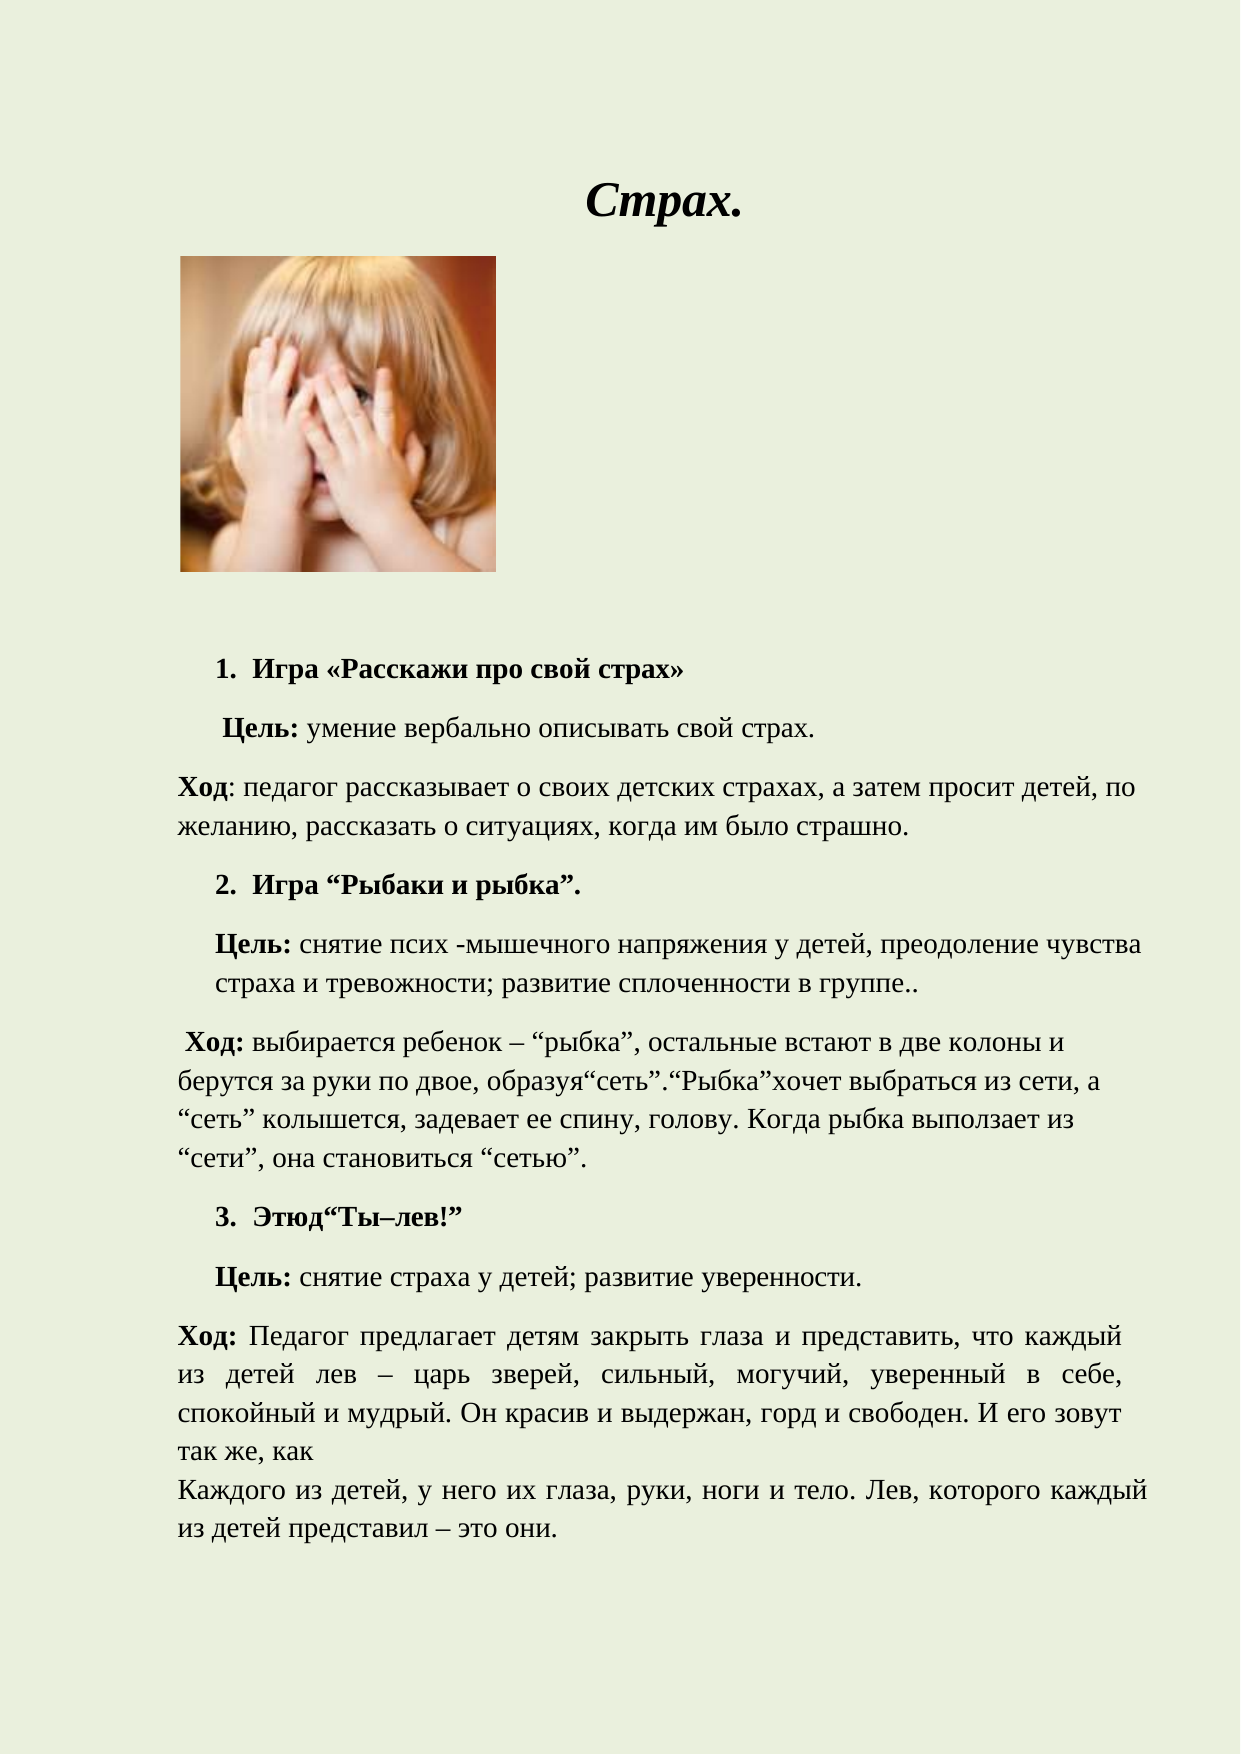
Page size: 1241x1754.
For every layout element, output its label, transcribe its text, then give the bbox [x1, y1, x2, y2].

subtitle Страх. [171, 169, 1159, 227]
text Ход: Педагог предлагает детям закрыть глаза и представить, что каждый из детей лев – царь зверей, сильный, могучий, уверенный в себе, спокойный и мудрый. Он красив и выдержан, горд и свободен. И его зовут так же, как [177, 1318, 1123, 1467]
text Ход: педагог рассказывает о своих детских страхах, а затем просит детей, по желанию, рассказать о ситуациях, когда им было страшно. [177, 769, 1163, 842]
picture [180, 256, 496, 572]
subtitle Игра «Расскажи про свой страх» [215, 651, 1163, 685]
text Цель: умение вербально описывать свой страх. [222, 710, 1163, 744]
text Цель: снятие страха у детей; развитие уверенности. [215, 1259, 1163, 1292]
subtitle Этюд“Ты–лев!” [215, 1199, 1163, 1233]
subtitle Игра “Рыбаки и рыбка”. [215, 867, 1163, 901]
text Каждого из детей, у него их глаза, руки, ноги и тело. Лев, которого каждый из детей представил – это они. [177, 1472, 1149, 1544]
text Цель: снятие псих -мышечного напряжения у детей, преодоление чувства страха и тревожности; развитие сплоченности в группе.. [215, 926, 1163, 998]
text Ход: выбирается ребенок – “рыбка”, остальные встают в две колоны и берутся за руки по двое, образуя“сеть”.“Рыбка”хочет выбраться из сети, а “сеть” колышется, задевает ее спину, голову. Когда рыбка выползает из “сети”, она становиться “сетью”. [177, 1024, 1140, 1173]
